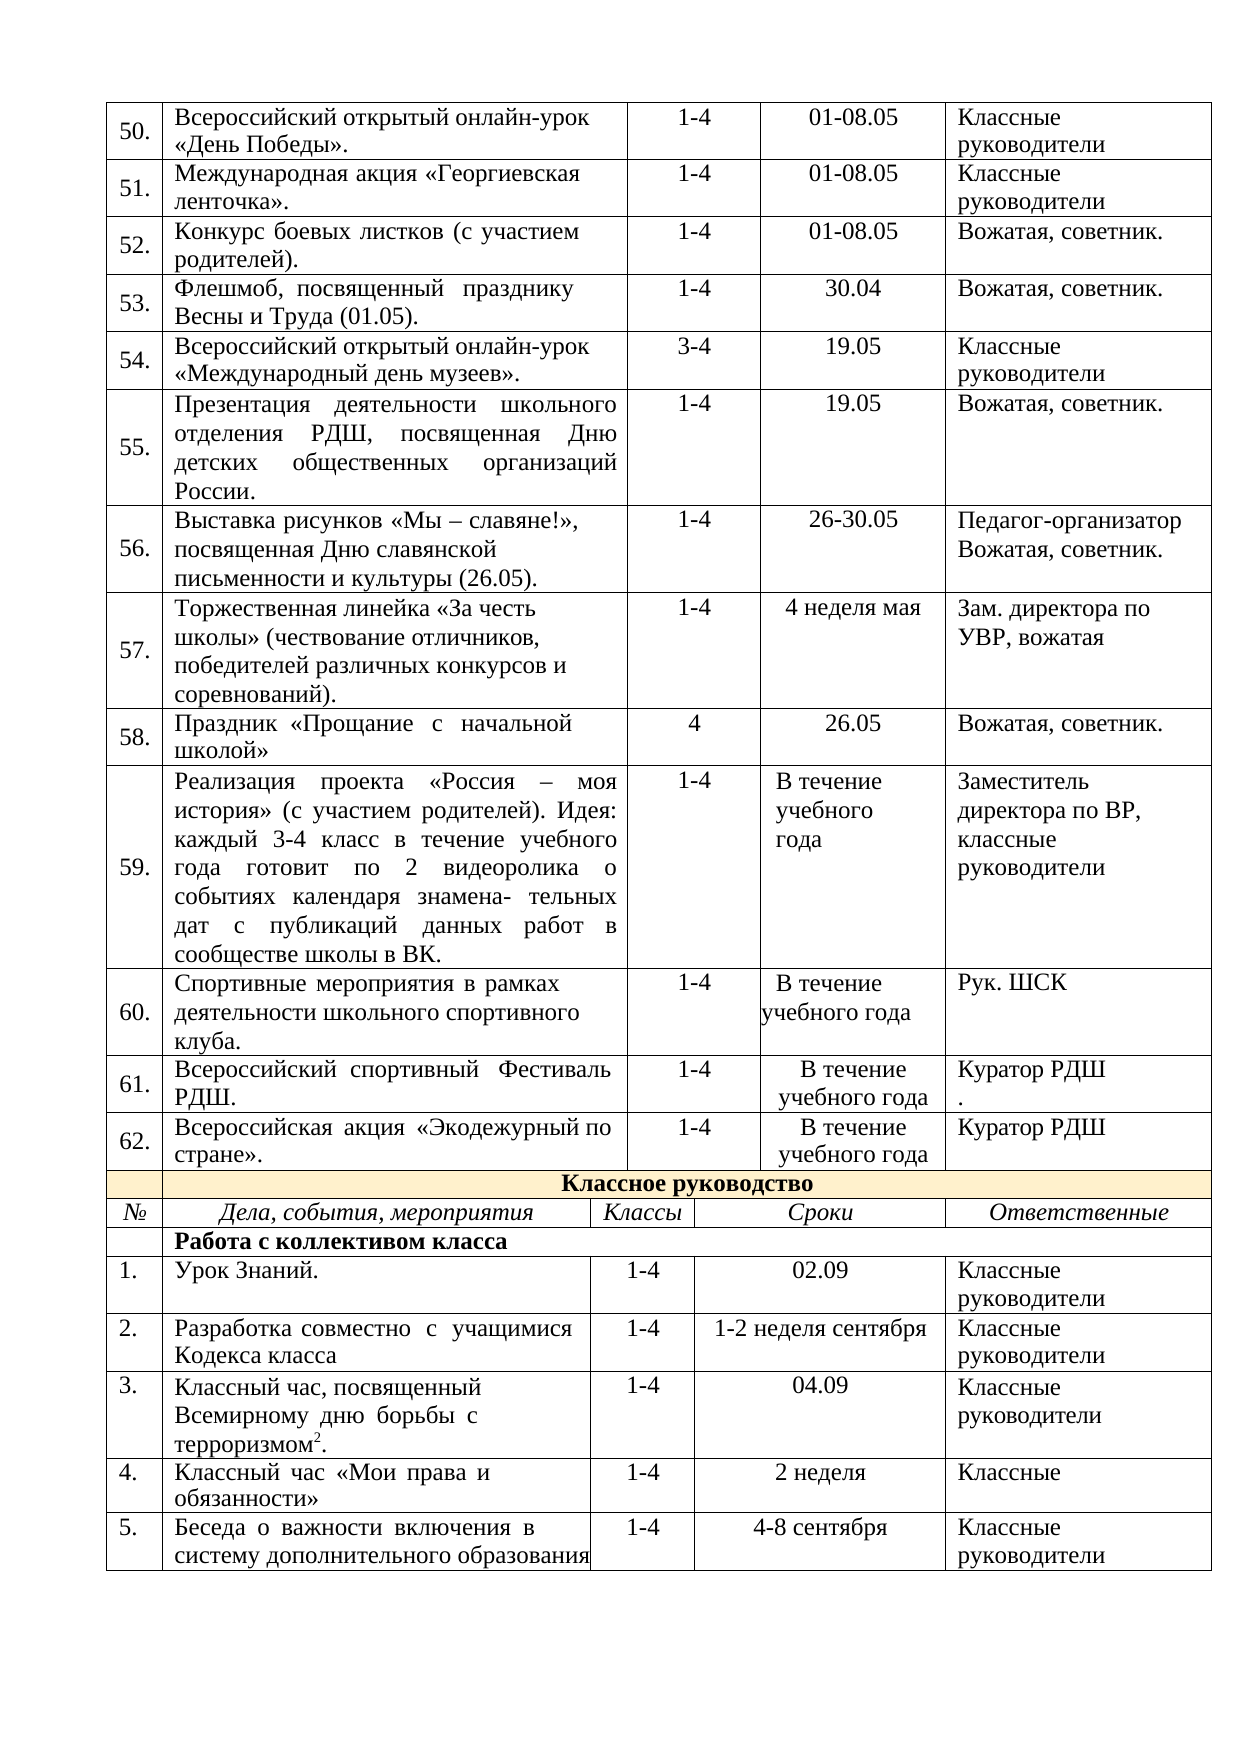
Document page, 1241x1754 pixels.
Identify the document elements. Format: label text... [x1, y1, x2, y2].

table_cell [107, 506, 162, 592]
table_cell 1-4 [628, 1056, 760, 1112]
table_cell Классный час, посвященный Всемирному дню борьбы с терроризмом2. [163, 1372, 590, 1458]
table_cell В течение учебного года [761, 1056, 945, 1112]
table_cell Заместитель директора по ВР, классные руководители [946, 766, 1211, 967]
table_cell Презентация деятельности школьного отделения РДШ, посвященная Дню детских общественных организаций России. [163, 390, 627, 504]
table_cell Вожатая, советник. [946, 390, 1211, 504]
table_cell 1-4 [628, 766, 760, 967]
table_cell Куратор РДШ . [946, 1056, 1211, 1112]
table_cell Вожатая, советник. [946, 709, 1211, 765]
table_cell [107, 593, 162, 708]
table_cell Реализация проекта «Россия – моя история» (с участием родителей). Идея: каждый 3-4 класс в течение учебного года готовит по 2 видеоролика о событиях календаря знамена- тельных дат с публикаций данных работ в сообществе школы в ВК. [163, 766, 627, 967]
table_cell [107, 332, 162, 388]
table_cell Зам. директора по УВР, вожатая [946, 593, 1211, 708]
table_cell Беседа о важности включения в систему дополнительного образования [163, 1513, 590, 1570]
table_cell Классные руководители [946, 1314, 1211, 1371]
table_cell [107, 103, 162, 158]
table_cell Классные [946, 1459, 1211, 1512]
table_cell В течение учебного года [761, 766, 945, 967]
table_cell [107, 709, 162, 765]
table_cell Всероссийский открытый онлайн-урок «Международный день музеев». [163, 332, 627, 388]
table_cell 3-4 [628, 332, 760, 388]
table_cell 1-4 [628, 217, 760, 274]
table_cell 2 неделя [695, 1459, 945, 1512]
table_cell [107, 275, 162, 331]
table_cell 2. [107, 1314, 162, 1371]
table_cell № [107, 1199, 162, 1227]
table_cell Флешмоб, посвященный празднику Весны и Труда (01.05). [163, 275, 627, 331]
table_cell Ответственные [946, 1199, 1211, 1227]
table_cell 04.09 [695, 1372, 945, 1458]
table_cell 1-4 [591, 1513, 694, 1570]
table_cell 4-8 сентября [695, 1513, 945, 1570]
table_cell [107, 390, 162, 504]
table_cell 1-4 [628, 593, 760, 708]
table_cell 02.09 [695, 1257, 945, 1313]
table_cell 5. [107, 1513, 162, 1570]
table_cell 1-4 [591, 1372, 694, 1458]
table_cell Педагог-организатор Вожатая, советник. [946, 506, 1211, 592]
table_cell 1-4 [628, 103, 760, 158]
table_cell 1-4 [591, 1257, 694, 1313]
table_cell 3. [107, 1372, 162, 1458]
table_cell 1-4 [628, 160, 760, 216]
table_cell Урок Знаний. [163, 1257, 590, 1313]
table_cell [107, 1171, 162, 1198]
table_cell 4 [628, 709, 760, 765]
table_cell Классные руководители [946, 160, 1211, 216]
table_cell 4 неделя мая [761, 593, 945, 708]
table_cell Классные руководители [946, 332, 1211, 388]
table_cell [107, 766, 162, 967]
table_cell Всероссийский спортивный Фестиваль РДШ. [163, 1056, 627, 1112]
table_cell Выставка рисунков «Мы – славяне!», посвященная Дню славянской письменности и культуры (26.05). [163, 506, 627, 592]
table_cell 1-4 [591, 1459, 694, 1512]
table_cell 01-08.05 [761, 103, 945, 158]
table_cell Классное руководство [163, 1171, 1211, 1198]
table_cell Классные руководители [946, 1372, 1211, 1458]
table_cell Классный час «Мои права и обязанности» [163, 1459, 590, 1512]
table_cell 19.05 [761, 332, 945, 388]
table_cell 19.05 [761, 390, 945, 504]
table_cell Куратор РДШ [946, 1113, 1211, 1169]
table_cell В течение учебного года [761, 969, 945, 1055]
table_cell Сроки [695, 1199, 945, 1227]
table_cell Разработка совместно с учащимися Кодекса класса [163, 1314, 590, 1371]
table_cell 1-4 [628, 390, 760, 504]
table_cell Праздник «Прощание с начальной школой» [163, 709, 627, 765]
table_cell Конкурс боевых листков (с участием родителей). [163, 217, 627, 274]
table_cell [107, 1113, 162, 1169]
table_cell Спортивные мероприятия в рамках деятельности школьного спортивного клуба. [163, 969, 627, 1055]
table_cell [107, 217, 162, 274]
table_cell Дела, события, мероприятия [163, 1199, 590, 1227]
table_cell Работа с коллективом класса [163, 1228, 1211, 1256]
table_cell В течение учебного года [761, 1113, 945, 1169]
table_cell 26-30.05 [761, 506, 945, 592]
table_cell [107, 1228, 162, 1256]
table_cell 1-4 [628, 275, 760, 331]
table_cell Рук. ШСК [946, 969, 1211, 1055]
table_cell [946, 1513, 1211, 1570]
table_cell Классы [591, 1199, 694, 1227]
table_cell Вожатая, советник. [946, 275, 1211, 331]
table_cell 26.05 [761, 709, 945, 765]
table_cell 1-4 [628, 506, 760, 592]
table_cell Всероссийский открытый онлайн-урок «День Победы». [163, 103, 627, 158]
table_cell 1-4 [591, 1314, 694, 1371]
table_cell Торжественная линейка «За честь школы» (чествование отличников, победителей различных конкурсов и соревнований). [163, 593, 627, 708]
table_cell 01-08.05 [761, 217, 945, 274]
table_cell 1-4 [628, 1113, 760, 1169]
table_cell Международная акция «Георгиевская ленточка». [163, 160, 627, 216]
table_cell 30.04 [761, 275, 945, 331]
table_cell Классные руководители [946, 103, 1211, 158]
table_cell 1. [107, 1257, 162, 1313]
table_cell 1-2 неделя сентября [695, 1314, 945, 1371]
table_cell 4. [107, 1459, 162, 1512]
table_cell [107, 1056, 162, 1112]
table_cell Вожатая, советник. [946, 217, 1211, 274]
table_cell [107, 969, 162, 1055]
table_cell Всероссийская акция «Экодежурный по стране». [163, 1113, 627, 1169]
table_cell [107, 160, 162, 216]
table_cell 1-4 [628, 969, 760, 1055]
table_cell Классные руководители [946, 1257, 1211, 1313]
table_cell 01-08.05 [761, 160, 945, 216]
